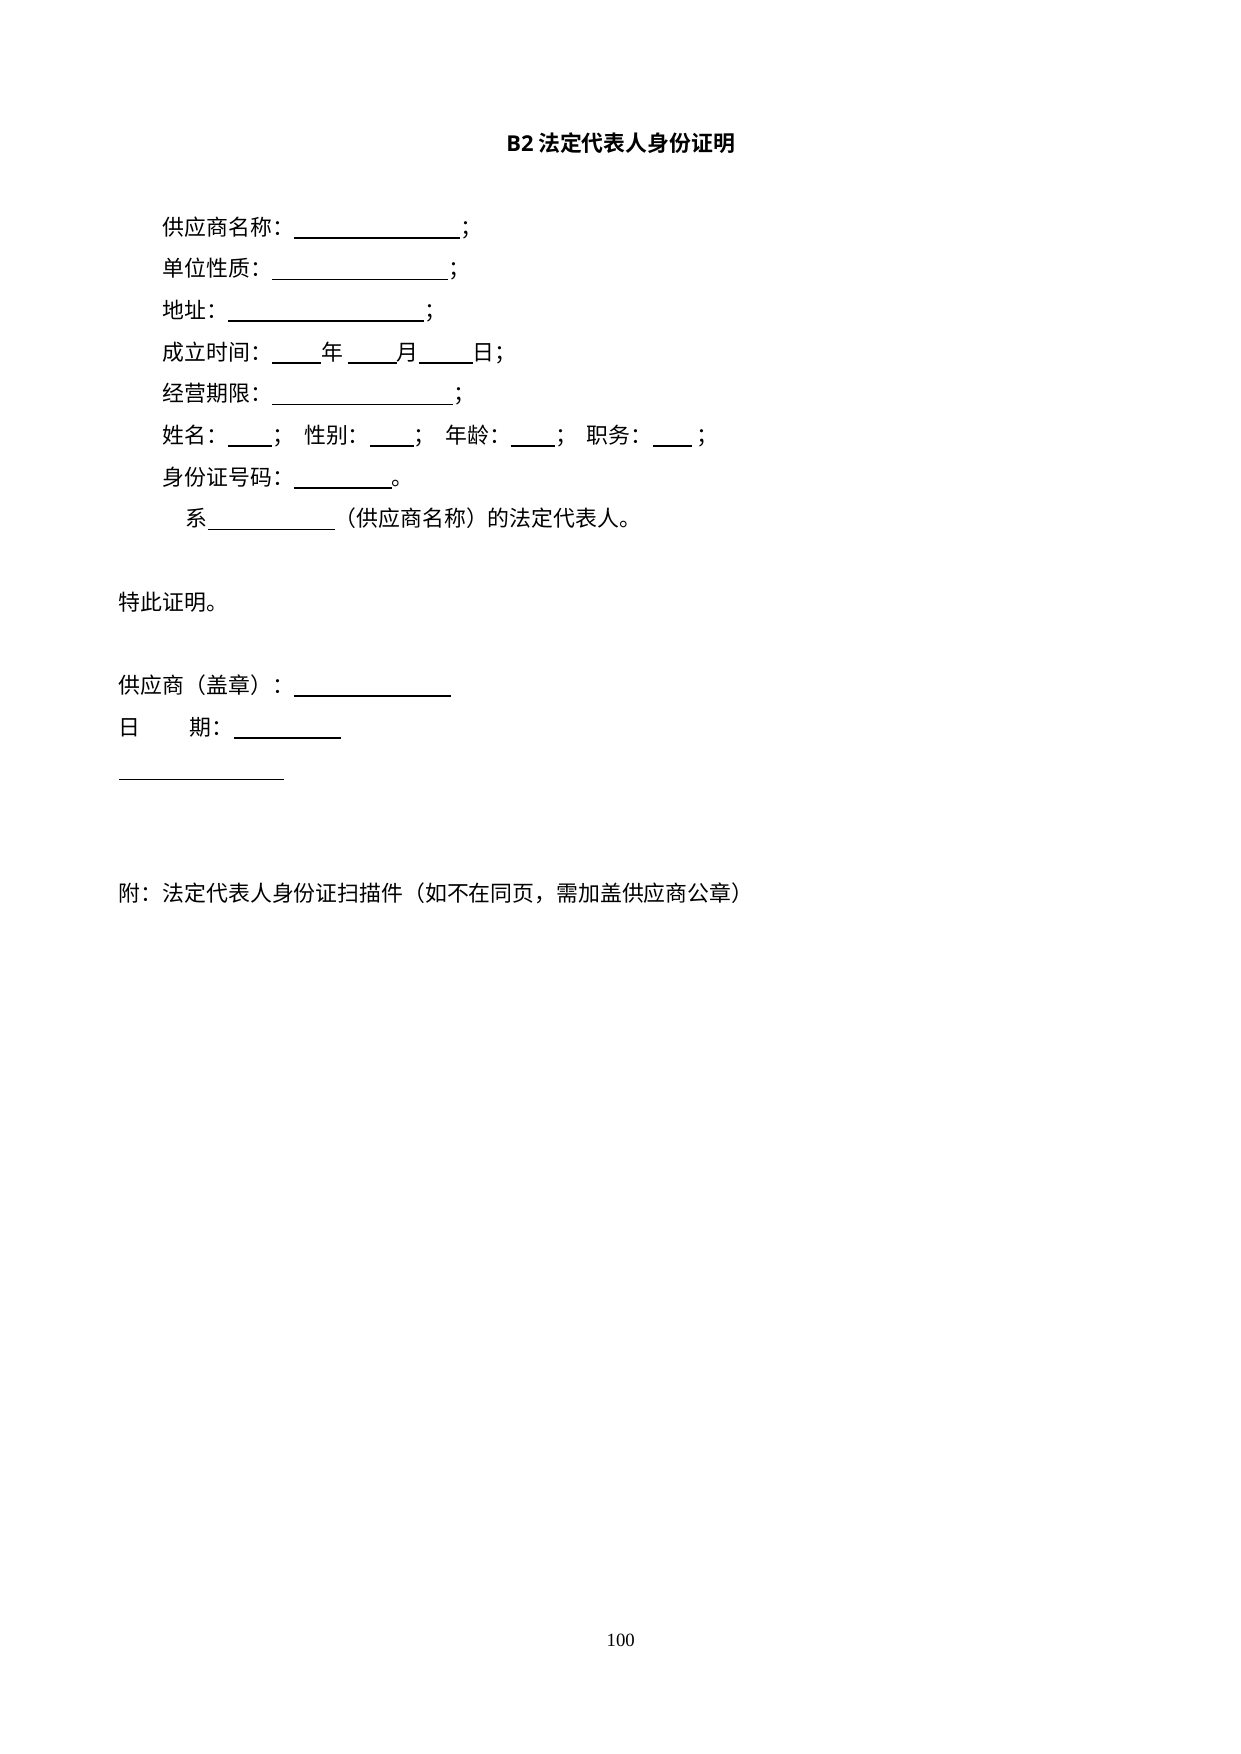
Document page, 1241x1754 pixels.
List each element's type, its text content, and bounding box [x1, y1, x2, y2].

text 姓名： ； 性别： ； 年龄： ； 职务： ； [119, 410, 1122, 452]
text 成立时间： 年 月 日； [119, 327, 1122, 368]
text 特此证明。 [119, 577, 1122, 618]
text B2法定代表人身份证明 [119, 118, 1122, 160]
text 地址： ； [119, 285, 1122, 327]
text 附：法定代表人身份证扫描件（如不在同页，需加盖供应商公章） [119, 868, 1122, 910]
text 供应商名称： ； [119, 202, 1122, 243]
text 系 （供应商名称）的法定代表人。 [119, 493, 1122, 535]
text 供应商（盖章）： [119, 660, 1122, 702]
text 日 期： [119, 702, 1122, 743]
text 经营期限： ； [119, 368, 1122, 410]
text 单位性质： ； [119, 243, 1122, 285]
text 身份证号码： 。 [119, 452, 1122, 493]
